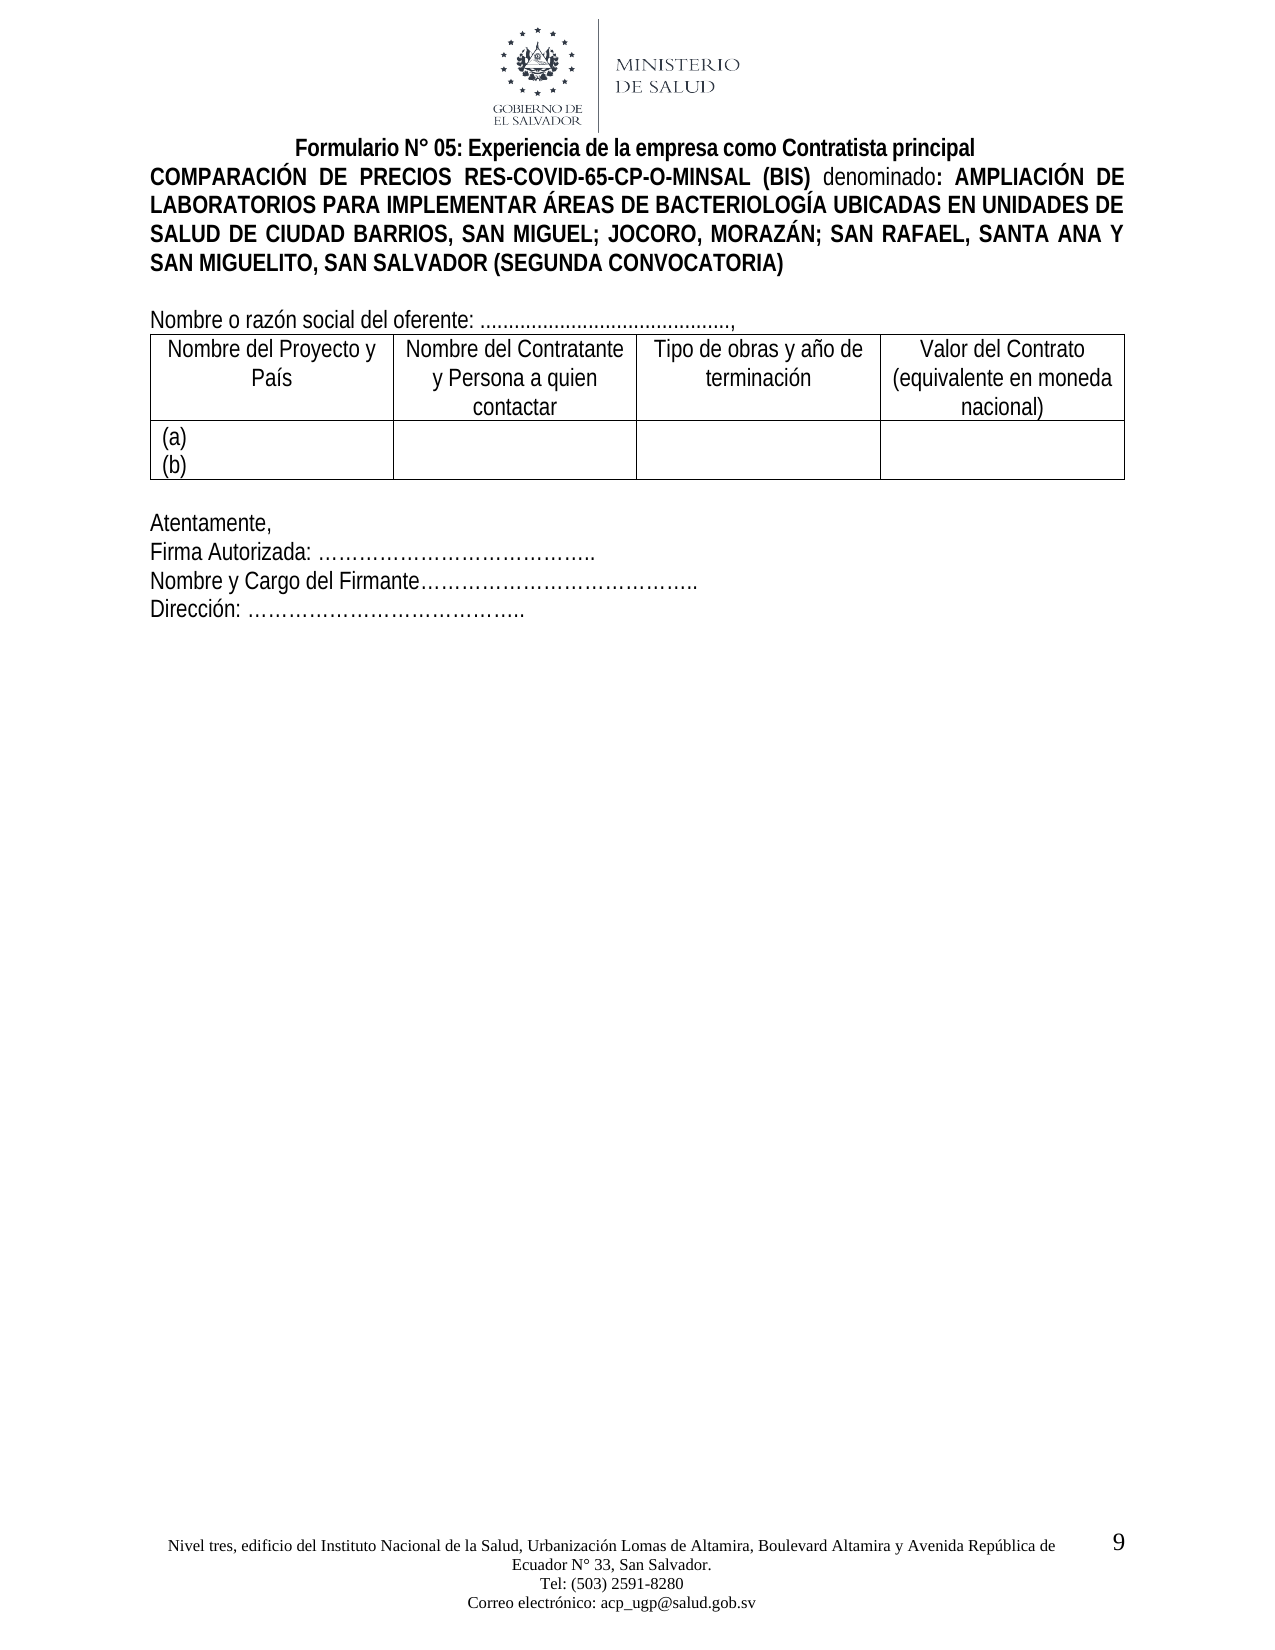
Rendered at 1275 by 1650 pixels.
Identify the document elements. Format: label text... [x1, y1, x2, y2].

table_header Nombre del Proyecto y País [151, 335, 393, 420]
text COMPARACIÓN DE PRECIOS RES-COVID-65-CP-O-MINSAL (BIS) denominado: AMPLIACIÓN DE LABORATORIOS PARA IMPLEMENTAR ÁREAS DE BACTERIOLOGÍA UBICADAS EN UNIDADES DE SALUD DE CIUDAD BARRIOS, SAN MIGUEL; JOCORO, MORAZÁN; SAN RAFAEL, SANTA ANA Y SAN MIGUELITO, SAN SALVADOR (SEGUNDA CONVOCATORIA) [150, 162, 1125, 276]
text Formulario N° 05: Experiencia de la empresa como Contratista principal [150, 133, 1125, 162]
table_header Valor del Contrato (equivalente en moneda nacional) [881, 335, 1124, 420]
text Nombre y Cargo del Firmante………………………………….. [150, 566, 1125, 594]
picture [493, 19, 779, 133]
table_cell [637, 421, 880, 479]
table_cell (a) (b) [151, 421, 393, 479]
text Nombre o razón social del oferente: ............................................, [150, 305, 1081, 333]
text Firma Autorizada: ………………………………….. [150, 537, 1125, 566]
table_header Tipo de obras y año de terminación [637, 335, 880, 420]
table_cell [881, 421, 1124, 479]
text Dirección: ………………………………….. [150, 594, 1125, 623]
text Atentamente, [150, 508, 1125, 537]
table_header Nombre del Contratante y Persona a quien contactar [394, 335, 636, 420]
table_cell [394, 421, 636, 479]
